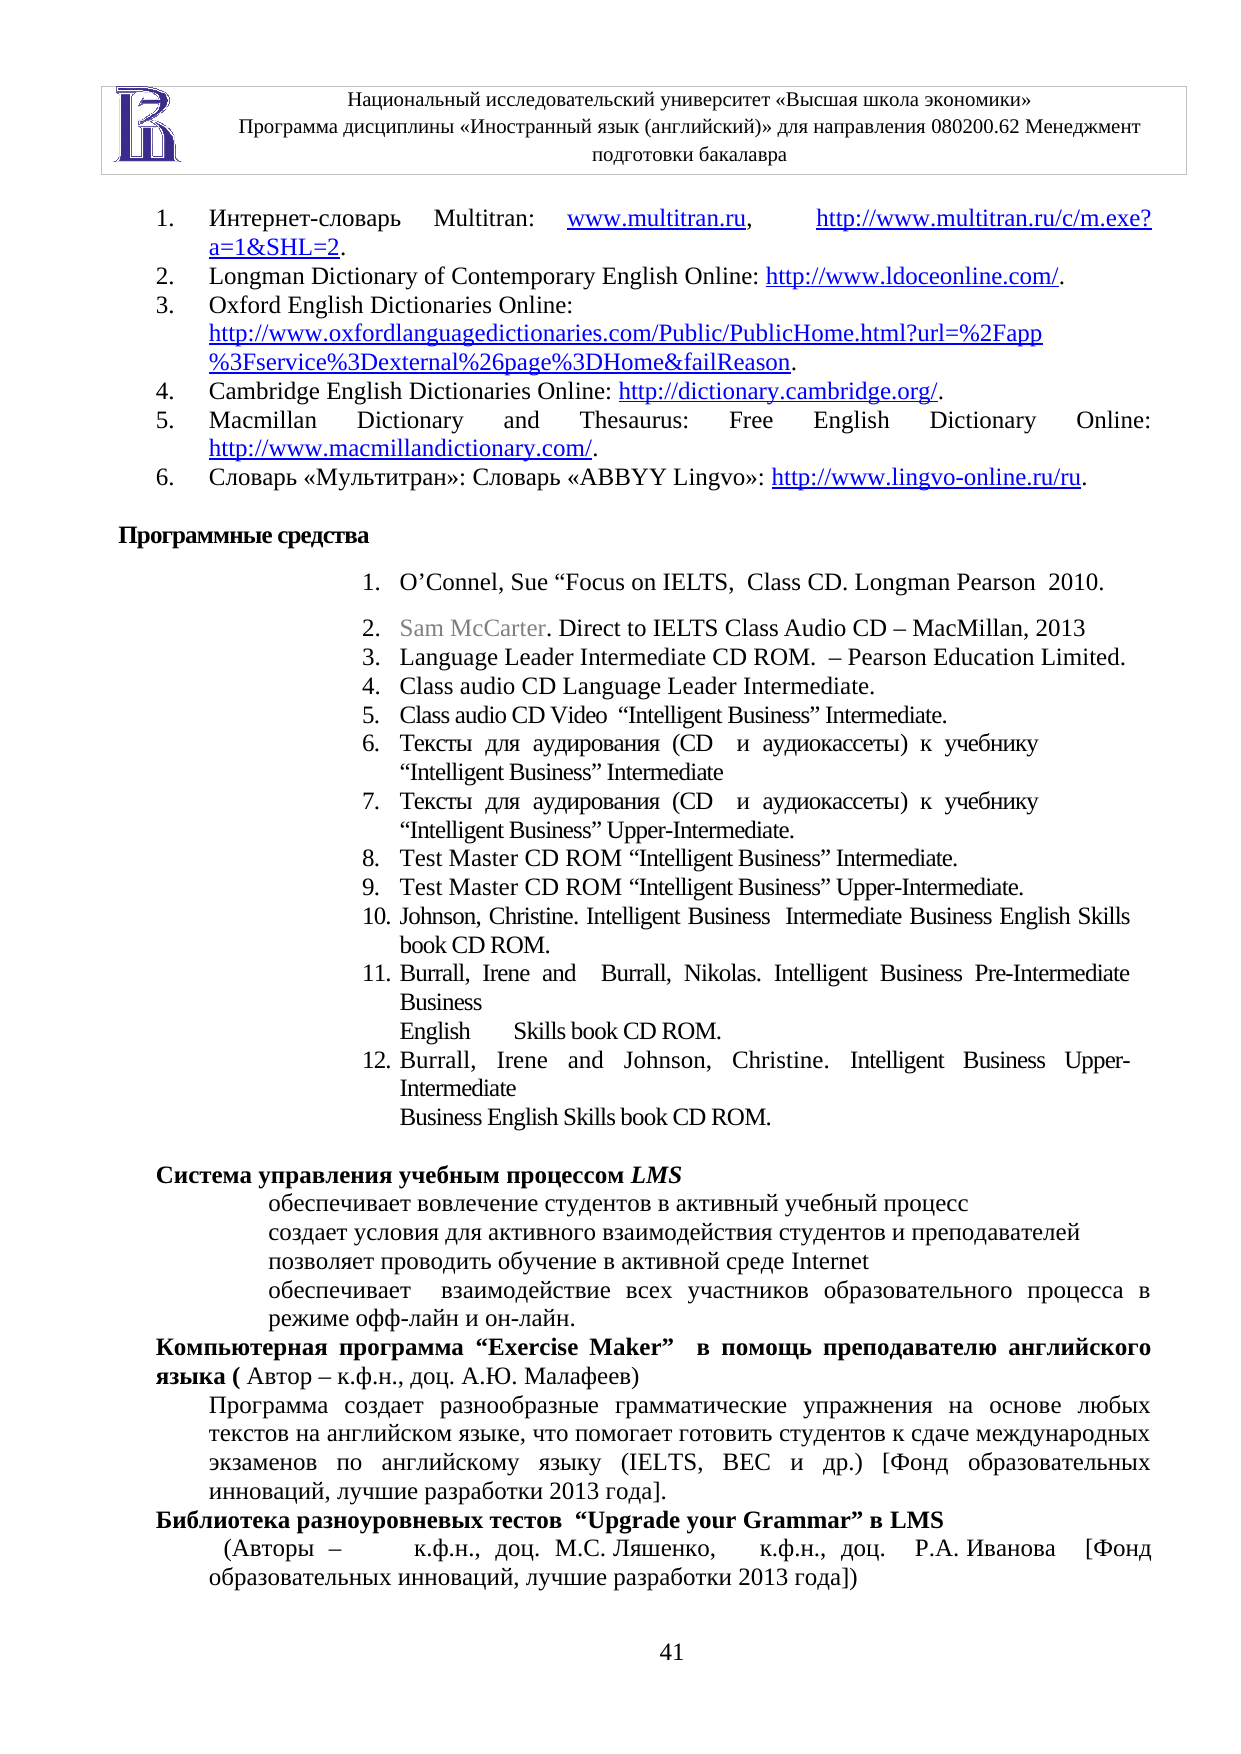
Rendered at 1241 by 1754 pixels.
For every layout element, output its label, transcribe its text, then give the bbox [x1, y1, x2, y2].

list Burrall, Irene and Johnson, Christine. Intelligent Business Upper-Intermediate [362, 1045, 1131, 1102]
picture [112, 86, 182, 162]
list Интернет-словарь Multitran: www.multitran.ru, http://www.multitran.ru/c/m.exe?a=1&SHL=2. [156, 203, 1152, 261]
text обеспечивает вовлечение студентов в активный учебный процесс [268, 1188, 1152, 1217]
list Тексты для аудирования (CD и аудиокассеты) к учебнику “Intelligent Business” Intermediate [362, 728, 1039, 786]
list Cambridge English Dictionaries Online: http://dictionary.cambridge.org/. [156, 376, 1152, 405]
text обеспечивает взаимодействие всех участников образовательного процесса в режиме офф-лайн и он-лайн. [268, 1275, 1152, 1332]
list Macmillan Dictionary and Thesaurus: Free English Dictionary Online: http://www.macmillandictionary.com/. [156, 405, 1152, 462]
list Словарь «Мультитран»: Словарь «ABBYY Lingvo»: http://www.lingvo-online.ru/ru. [156, 462, 1152, 491]
text создает условия для активного взаимодействия студентов и преподавателей [268, 1217, 1152, 1246]
text позволяет проводить обучение в активной среде Internet [268, 1246, 1152, 1275]
list O’Connel, Sue “Focus on IELTS, Class CD. Longman Pearson 2010. [362, 548, 1152, 595]
list Sam McCarter. Direct to IELTS Class Audio CD – MacMillan, 2013 [362, 595, 1152, 642]
list Тексты для аудирования (CD и аудиокассеты) к учебнику “Intelligent Business” Upper-Intermediate. [362, 786, 1039, 843]
text Библиотека разноуровневых тестов “Upgrade your Grammar” в LMS [156, 1505, 1152, 1533]
text Программа создает разнообразные грамматические упражнения на основе любых текстов на английском языке, что помогает готовить студентов к сдаче международных экзаменов по английскому языку (IELTS, BEC и др.) [Фонд образовательных инноваций, лучшие разработки 2013 года]. [209, 1390, 1152, 1505]
list Johnson, Christine. Intelligent Business Intermediate Business English Skills book CD ROM. [362, 901, 1131, 958]
list Class audio CD Language Leader Intermediate. [362, 671, 1152, 700]
list Test Master CD ROM “Intelligent Business” Upper-Intermediate. [362, 872, 1039, 901]
list Language Leader Intermediate CD ROM. – Pearson Education Limited. [362, 642, 1152, 671]
text (Авторы – к.ф.н., доц. М.С. Ляшенко, к.ф.н., доц. Р.А. Иванова [Фонд образовательных инноваций, лучшие разработки 2013 года]) [209, 1533, 1152, 1591]
list Longman Dictionary of Contemporary English Online: http://www.ldoceonline.com/. [156, 261, 1152, 290]
text Cистема управления учебным процессом LMS [156, 1160, 1152, 1188]
list Class audio CD Video “Intelligent Business” Intermediate. [362, 700, 1039, 728]
text English Skills book CD ROM. [399, 1016, 1131, 1045]
text Компьютерная программа “Exercise Maker” в помощь преподавателю английского языка ( Автор – к.ф.н., доц. А.Ю. Малафеев) [156, 1332, 1152, 1390]
list Oxford English Dictionaries Online: http://www.oxfordlanguagedictionaries.com/Public/PublicHome.html?url=%2Fapp%3Fservice%3Dexternal%26page%3DHome&failReason. [156, 290, 1152, 376]
text Business English Skills book CD ROM. [399, 1102, 1131, 1131]
text Программные средства [118, 520, 1039, 548]
list Burrall, Irene and Burrall, Nikolas. Intelligent Business Pre-Intermediate Business [362, 958, 1131, 1016]
list Test Master CD ROM “Intelligent Business” Intermediate. [362, 843, 1039, 872]
